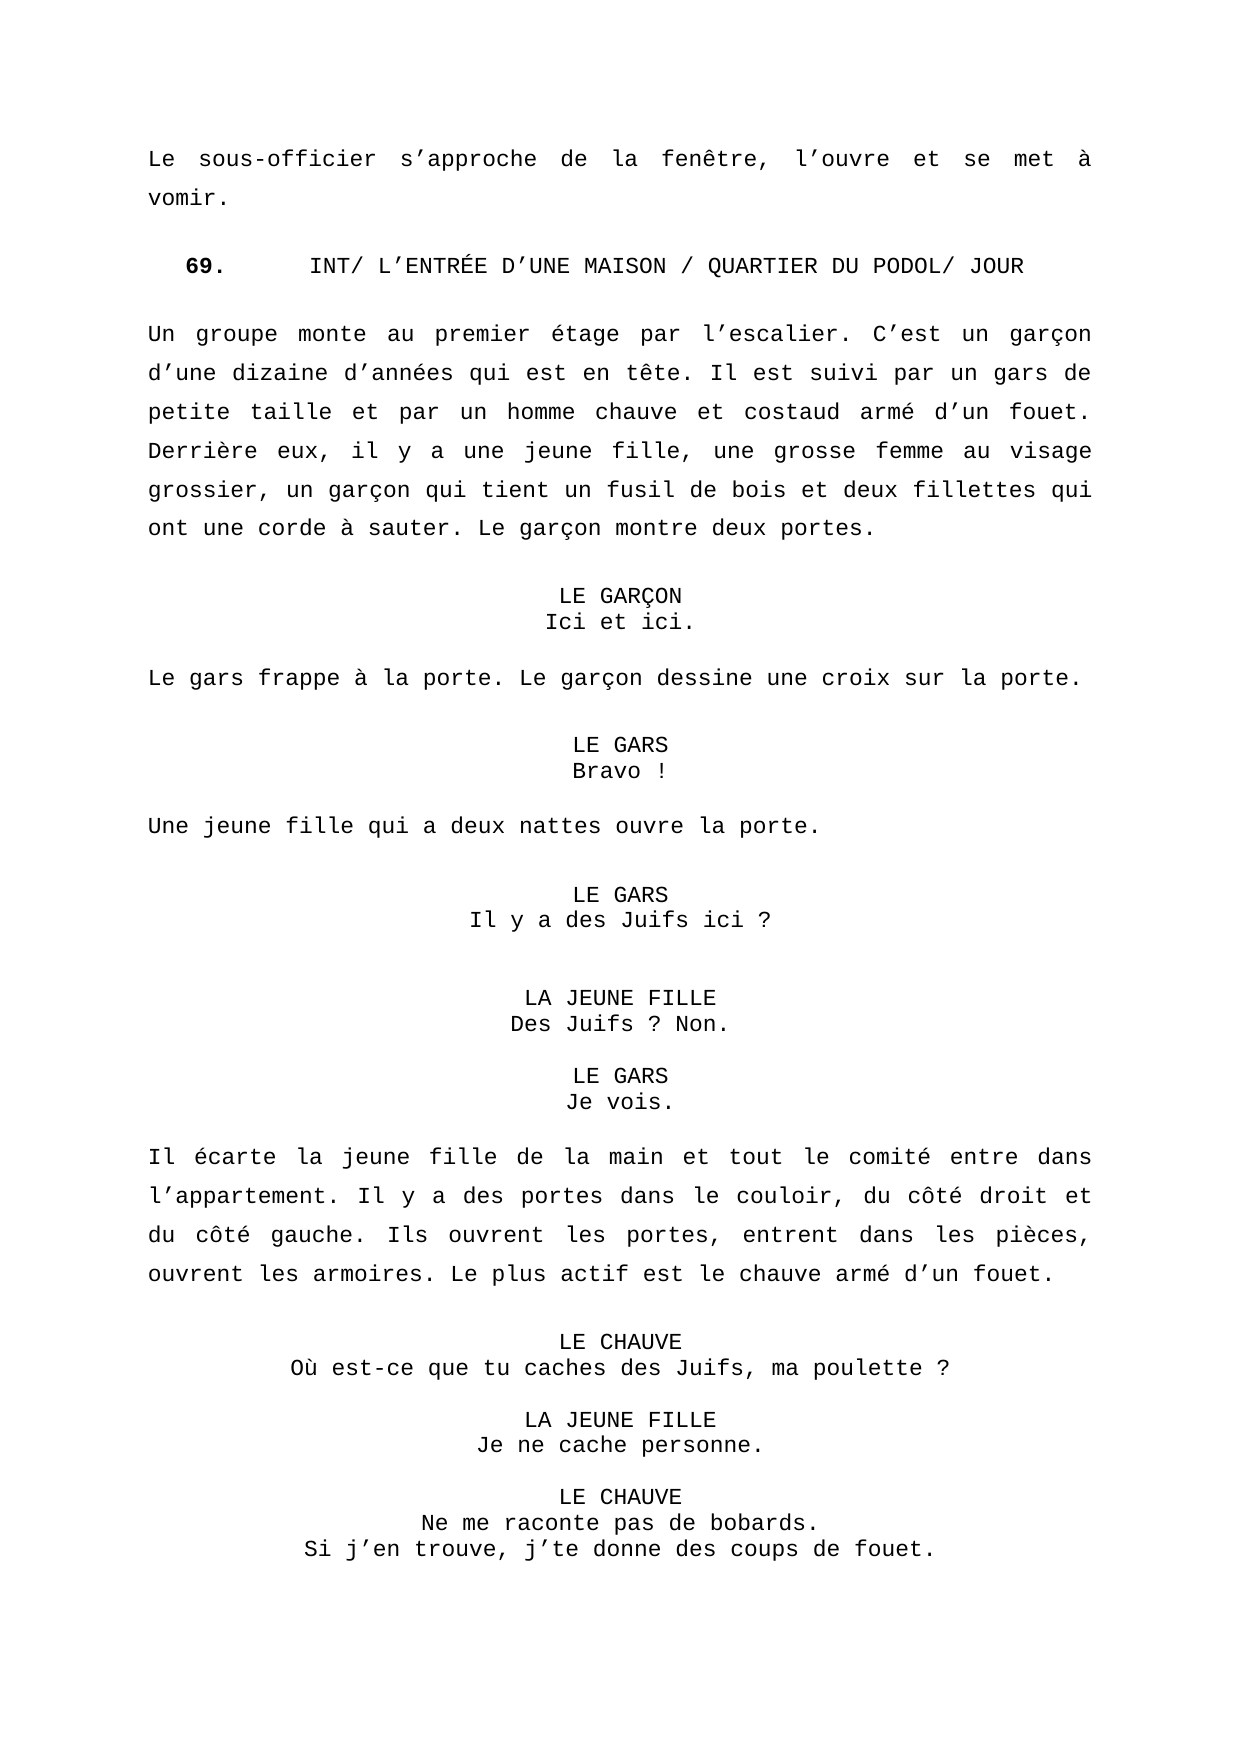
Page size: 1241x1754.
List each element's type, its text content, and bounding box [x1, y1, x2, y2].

text Si j’en trouve, j’te donne des coups de fouet. [148, 1538, 1093, 1563]
text Il y a des Juifs ici ? [148, 909, 1093, 935]
text Une jeune fille qui a deux nattes ouvre la porte. [148, 815, 1093, 841]
text Des Juifs ? Non. [148, 1013, 1093, 1038]
text LE GARÇON [148, 585, 1093, 611]
text LE GARS [148, 734, 1093, 760]
text LE GARS [148, 1064, 1093, 1090]
text Ne me raconte pas de bobards. [148, 1512, 1093, 1538]
text Il écarte la jeune fille de la main et tout le comité entre dans l’appartement. Il y a des portes dans le couloir, du côté droit et du côté gauche. Ils ouvrent les portes, entrent dans les pièces, ouvrent les armoires. Le plus actif est le chauve armé d’un fouet. [148, 1146, 1093, 1288]
text Un groupe monte au premier étage par l’escalier. C’est un garçon d’une dizaine d’années qui est en tête. Il est suivi par un gars de petite taille et par un homme chauve et costaud armé d’un fouet. Derrière eux, il y a une jeune fille, une grosse femme au visage grossier, un garçon qui tient un fusil de bois et deux fillettes qui ont une corde à sauter. Le garçon montre deux portes. [148, 322, 1093, 543]
text LA JEUNE FILLE [148, 987, 1093, 1013]
text LE CHAUVE [148, 1486, 1093, 1512]
text LE GARS [148, 883, 1093, 909]
text Le sous-officier s’approche de la fenêtre, l’ouvre et se met à vomir. [148, 148, 1093, 212]
text Je vois. [148, 1090, 1093, 1116]
text LE CHAUVE [148, 1330, 1093, 1356]
text Le gars frappe à la porte. Le garçon dessine une croix sur la porte. [148, 666, 1093, 692]
text Je ne cache personne. [148, 1434, 1093, 1460]
text LA JEUNE FILLE [148, 1408, 1093, 1434]
list INT/ L’ENTRÉE D’UNE MAISON / QUARTIER DU PODOL/ JOUR [185, 254, 1093, 280]
text Bravo ! [148, 760, 1093, 786]
text Ici et ici. [148, 611, 1093, 637]
text Où est-ce que tu caches des Juifs, ma poulette ? [148, 1356, 1093, 1382]
